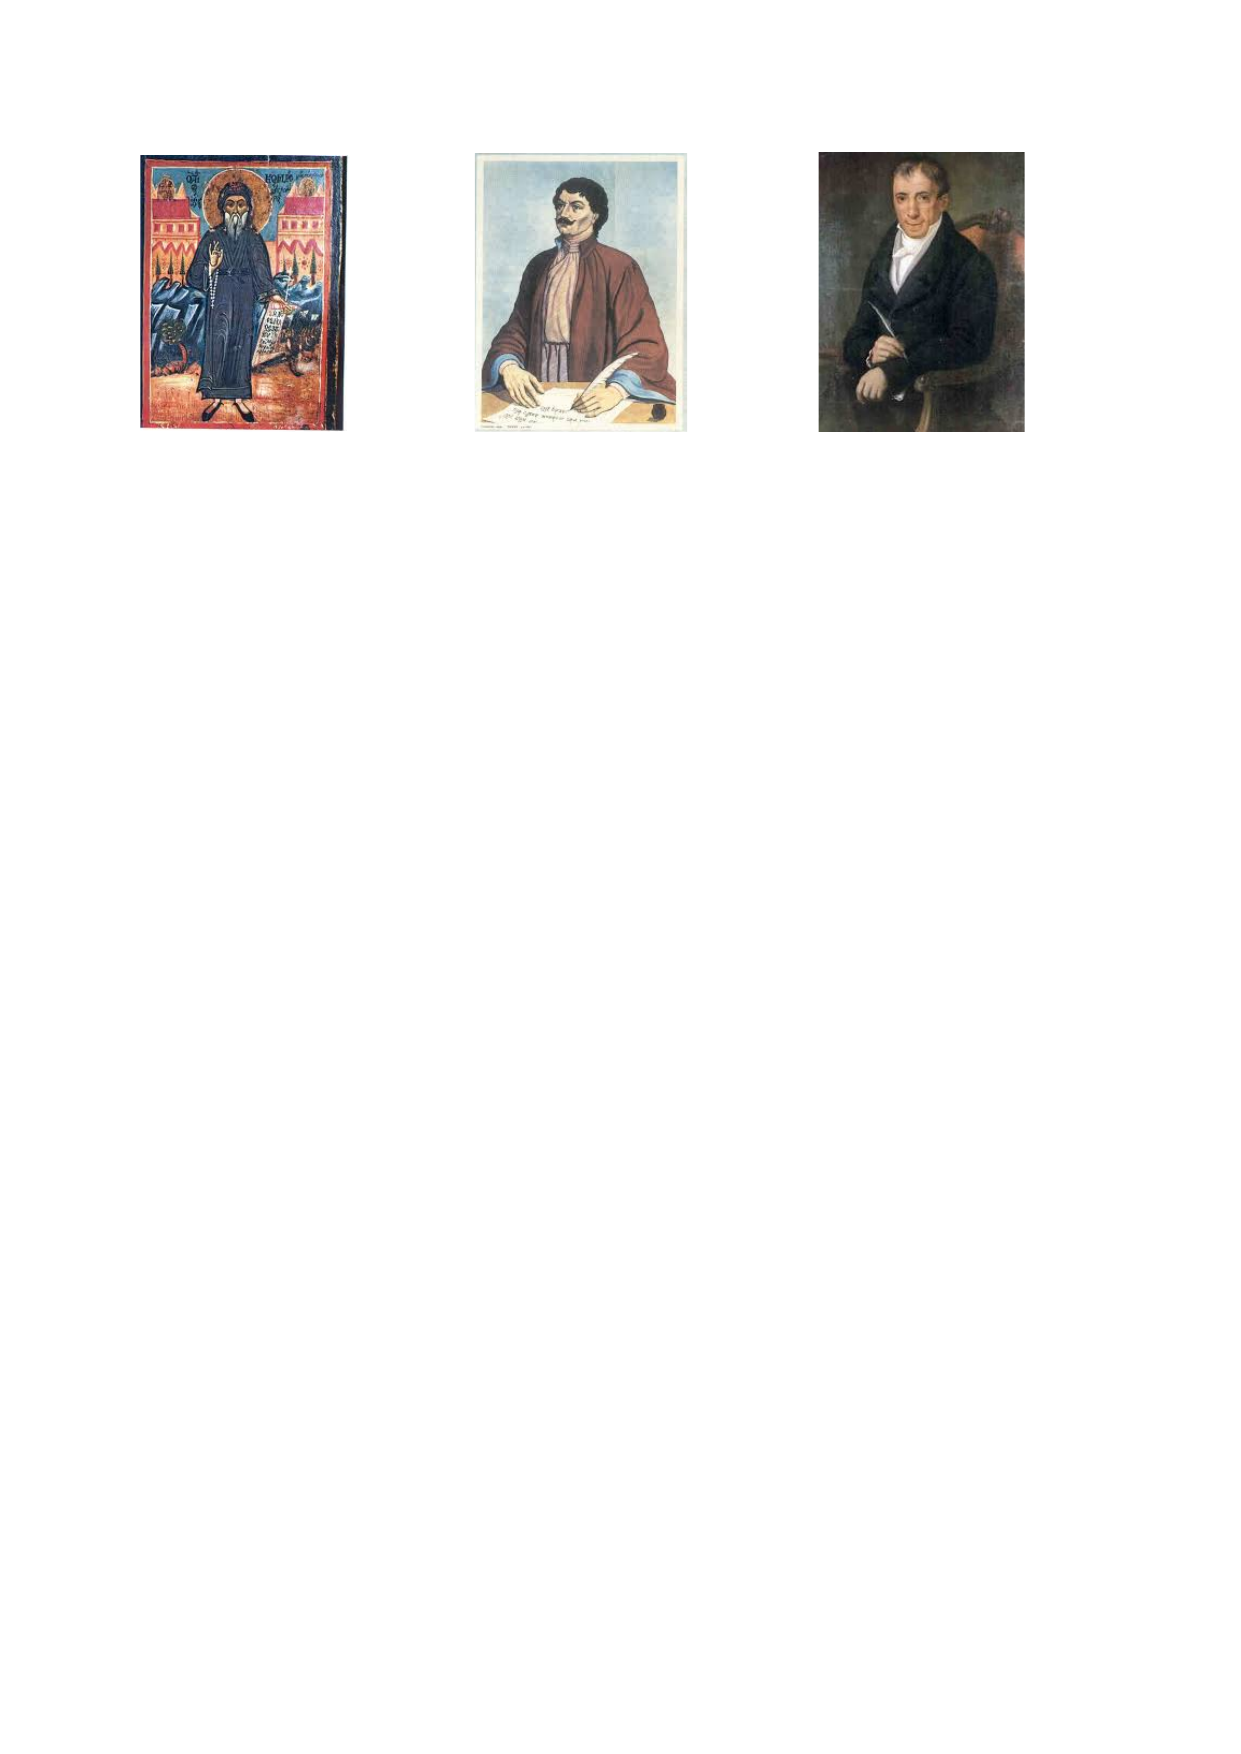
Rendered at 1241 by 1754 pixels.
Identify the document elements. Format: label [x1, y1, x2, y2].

picture [140, 155, 350, 432]
picture [474, 153, 688, 432]
picture [818, 152, 1025, 432]
